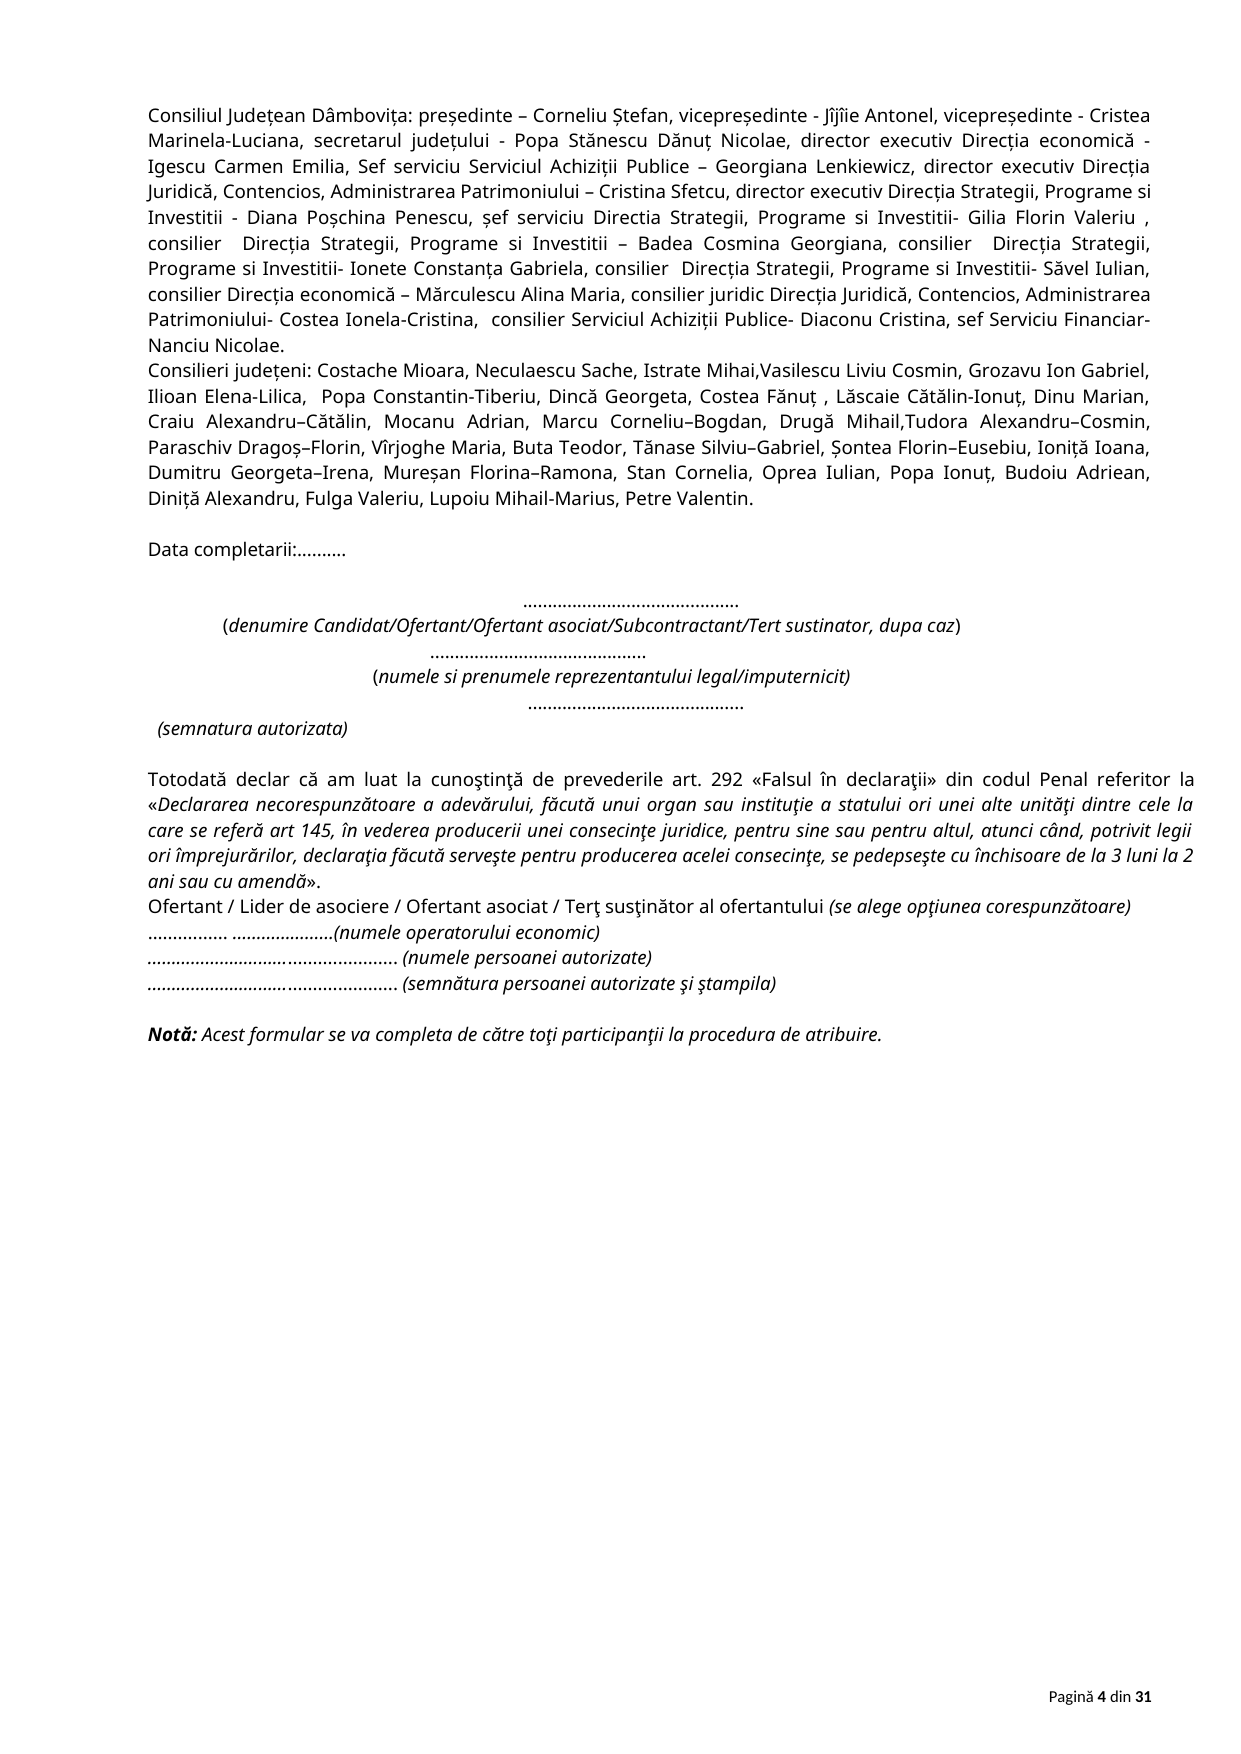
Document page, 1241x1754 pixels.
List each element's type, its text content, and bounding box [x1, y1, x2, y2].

text Data completarii:.......... [148, 536, 1196, 562]
text Consilieri județeni: Costache Mioara, Neculaescu Sache, Istrate Mihai,Vasilescu Liviu Cosmin, Grozavu Ion Gabriel, Ilioan Elena-Lilica, Popa Constantin-Tiberiu, Dincă Georgeta, Costea Fănuț , Lăscaie Cătălin-Ionuț, Dinu Marian, Craiu Alexandru–Cătălin, Mocanu Adrian, Marcu Corneliu–Bogdan, Drugă Mihail,Tudora Alexandru–Cosmin, Paraschiv Dragoș–Florin, Vîrjoghe Maria, Buta Teodor, Tănase Silviu–Gabriel, Șontea Florin–Eusebiu, Ioniță Ioana, Dumitru Georgeta–Irena, Mureșan Florina–Ramona, Stan Cornelia, Oprea Iulian, Popa Ionuț, Budoiu Adriean, Diniță Alexandru, Fulga Valeriu, Lupoiu Mihail-Marius, Petre Valentin. [148, 357, 1152, 511]
text (numele si prenumele reprezentantului legal/imputernicit) [298, 664, 1196, 689]
text Totodată declar că am luat la cunoştinţă de prevederile art. 292 «Falsul în declaraţii» din codul Penal referitor la «Declararea necorespunzătoare a adevărului, făcută unui organ sau instituţie a statului ori unei alte unităţi dintre cele la care se referă art 145, în vederea producerii unei consecinţe juridice, pentru sine sau pentru altul, atunci când, potrivit legii ori împrejurărilor, declaraţia făcută serveşte pentru producerea acelei consecinţe, se pedepseşte cu închisoare de la 3 luni la 2 ani sau cu amendă». [148, 766, 1196, 893]
text ………………..………...................... (numele persoanei autorizate) [148, 944, 1196, 970]
text ............................................ [448, 587, 1196, 613]
text (semnatura autorizata) [148, 715, 1196, 740]
text ............................................ [148, 638, 1196, 664]
text Notă: Acest formular se va completa de către toţi participanţii la procedura de atribuire. [148, 1021, 1196, 1047]
text Ofertant / Lider de asociere / Ofertant asociat / Terţ susţinător al ofertantului (se alege opţiunea corespunzătoare) [148, 893, 1196, 919]
text ............................................ [448, 689, 1196, 715]
text ………………..………...................... (semnătura persoanei autorizate şi ştampila) [148, 970, 1196, 996]
text Consiliul Județean Dâmboviţa: președinte – Corneliu Ștefan, vicepreședinte - Jîjîie Antonel, vicepreședinte - Cristea Marinela-Luciana, secretarul județului - Popa Stănescu Dănuț Nicolae, director executiv Direcția economică - Igescu Carmen Emilia, Sef serviciu Serviciul Achiziții Publice – Georgiana Lenkiewicz, director executiv Direcția Juridică, Contencios, Administrarea Patrimoniului – Cristina Sfetcu, director executiv Direcţia Strategii, Programe si Investitii - Diana Poșchina Penescu, șef serviciu Directia Strategii, Programe si Investitii- Gilia Florin Valeriu , consilier Direcţia Strategii, Programe si Investitii – Badea Cosmina Georgiana, consilier Direcţia Strategii, Programe si Investitii- Ionete Constanța Gabriela, consilier Direcţia Strategii, Programe si Investitii- Săvel Iulian, consilier Direcţia economică – Mărculescu Alina Maria, consilier juridic Direcția Juridică, Contencios, Administrarea Patrimoniului- Costea Ionela-Cristina, consilier Serviciul Achiziții Publice- Diaconu Cristina, sef Serviciu Financiar- Nanciu Nicolae. [148, 102, 1152, 357]
text …............. …………………(numele operatorului economic) [148, 919, 1196, 944]
text (denumire Candidat/Ofertant/Ofertant asociat/Subcontractant/Tert sustinator, dupa caz) [148, 613, 1196, 638]
